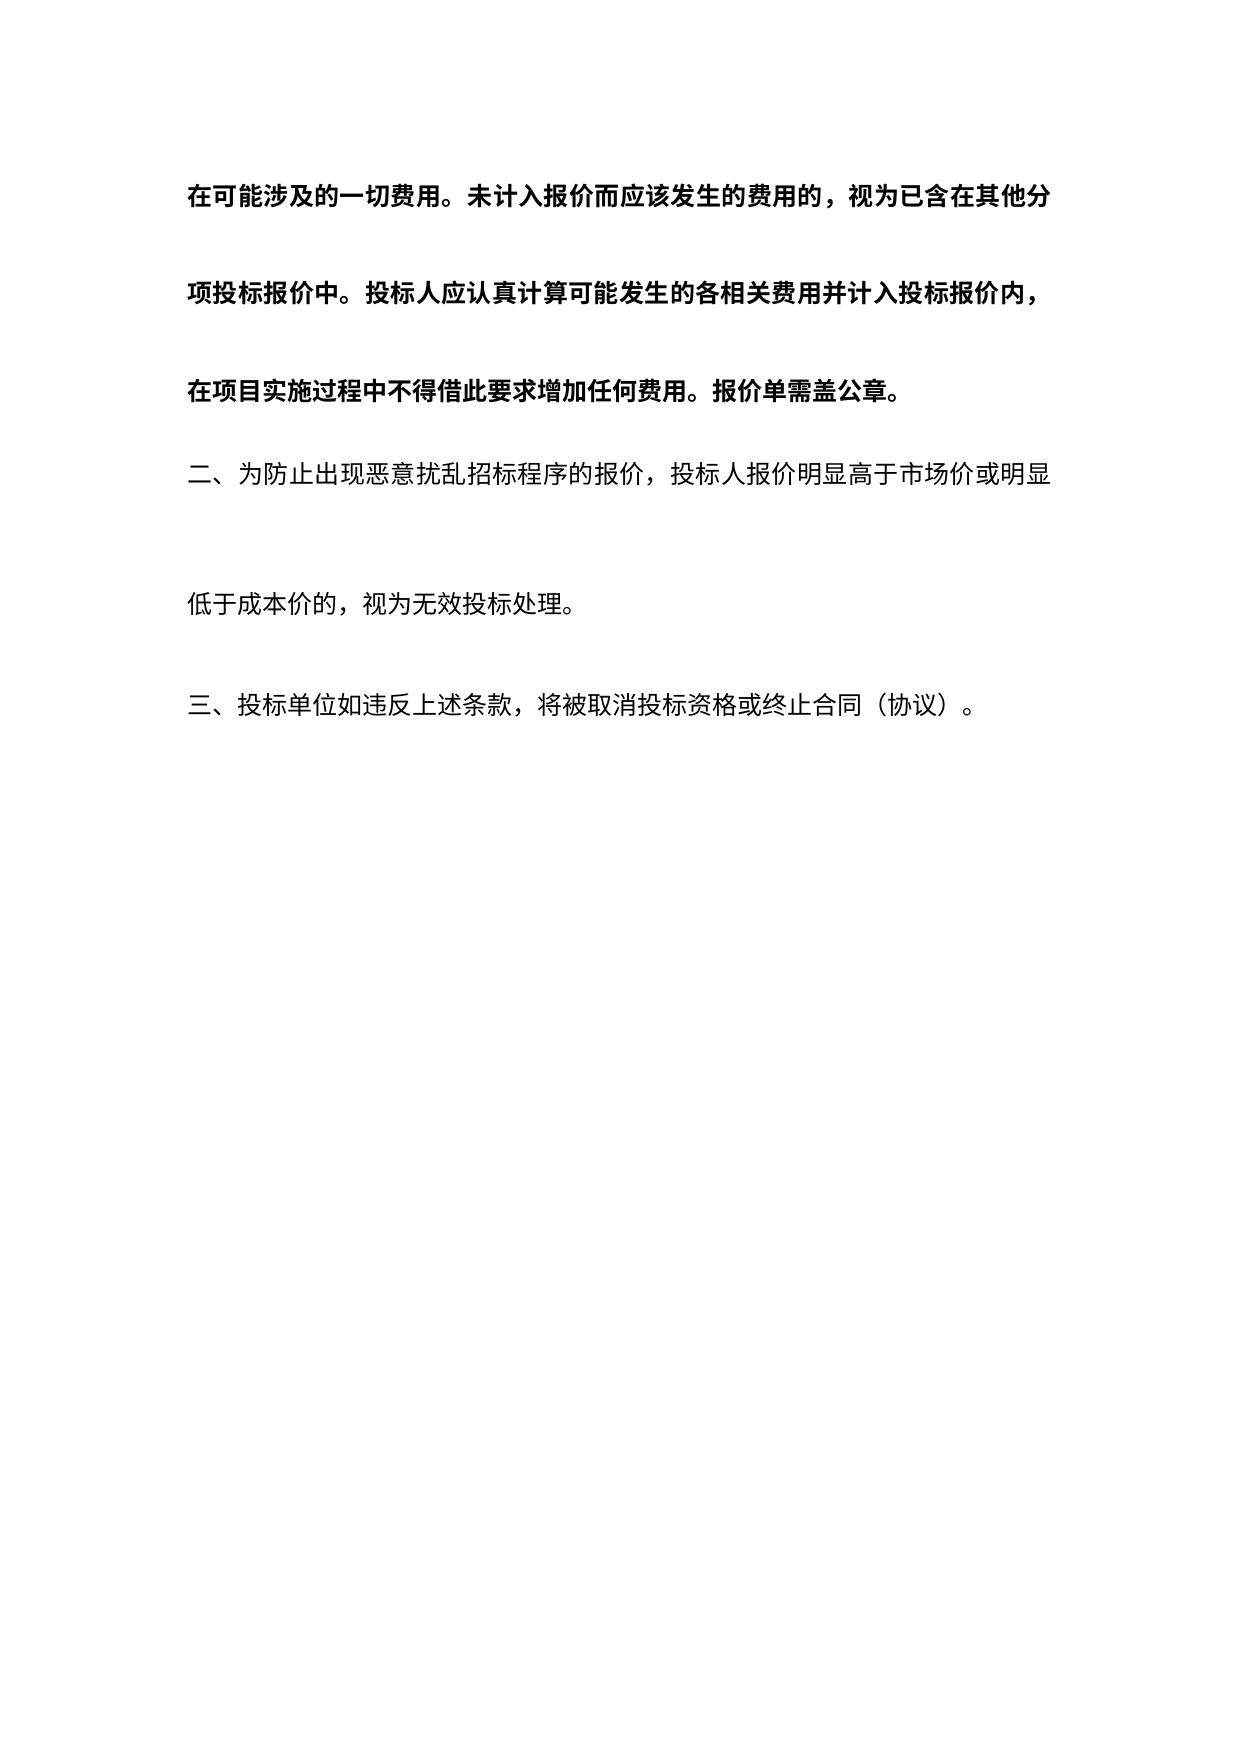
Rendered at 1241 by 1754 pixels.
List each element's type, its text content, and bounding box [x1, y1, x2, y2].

text 二、为防止出现恶意扰乱招标程序的报价，投标人报价明显高于市场价或明显低于成本价的，视为无效投标处理。 [187, 440, 1053, 635]
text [187, 162, 1053, 422]
text 三、投标单位如违反上述条款，将被取消投标资格或终止合同（协议）。 [187, 671, 1053, 736]
